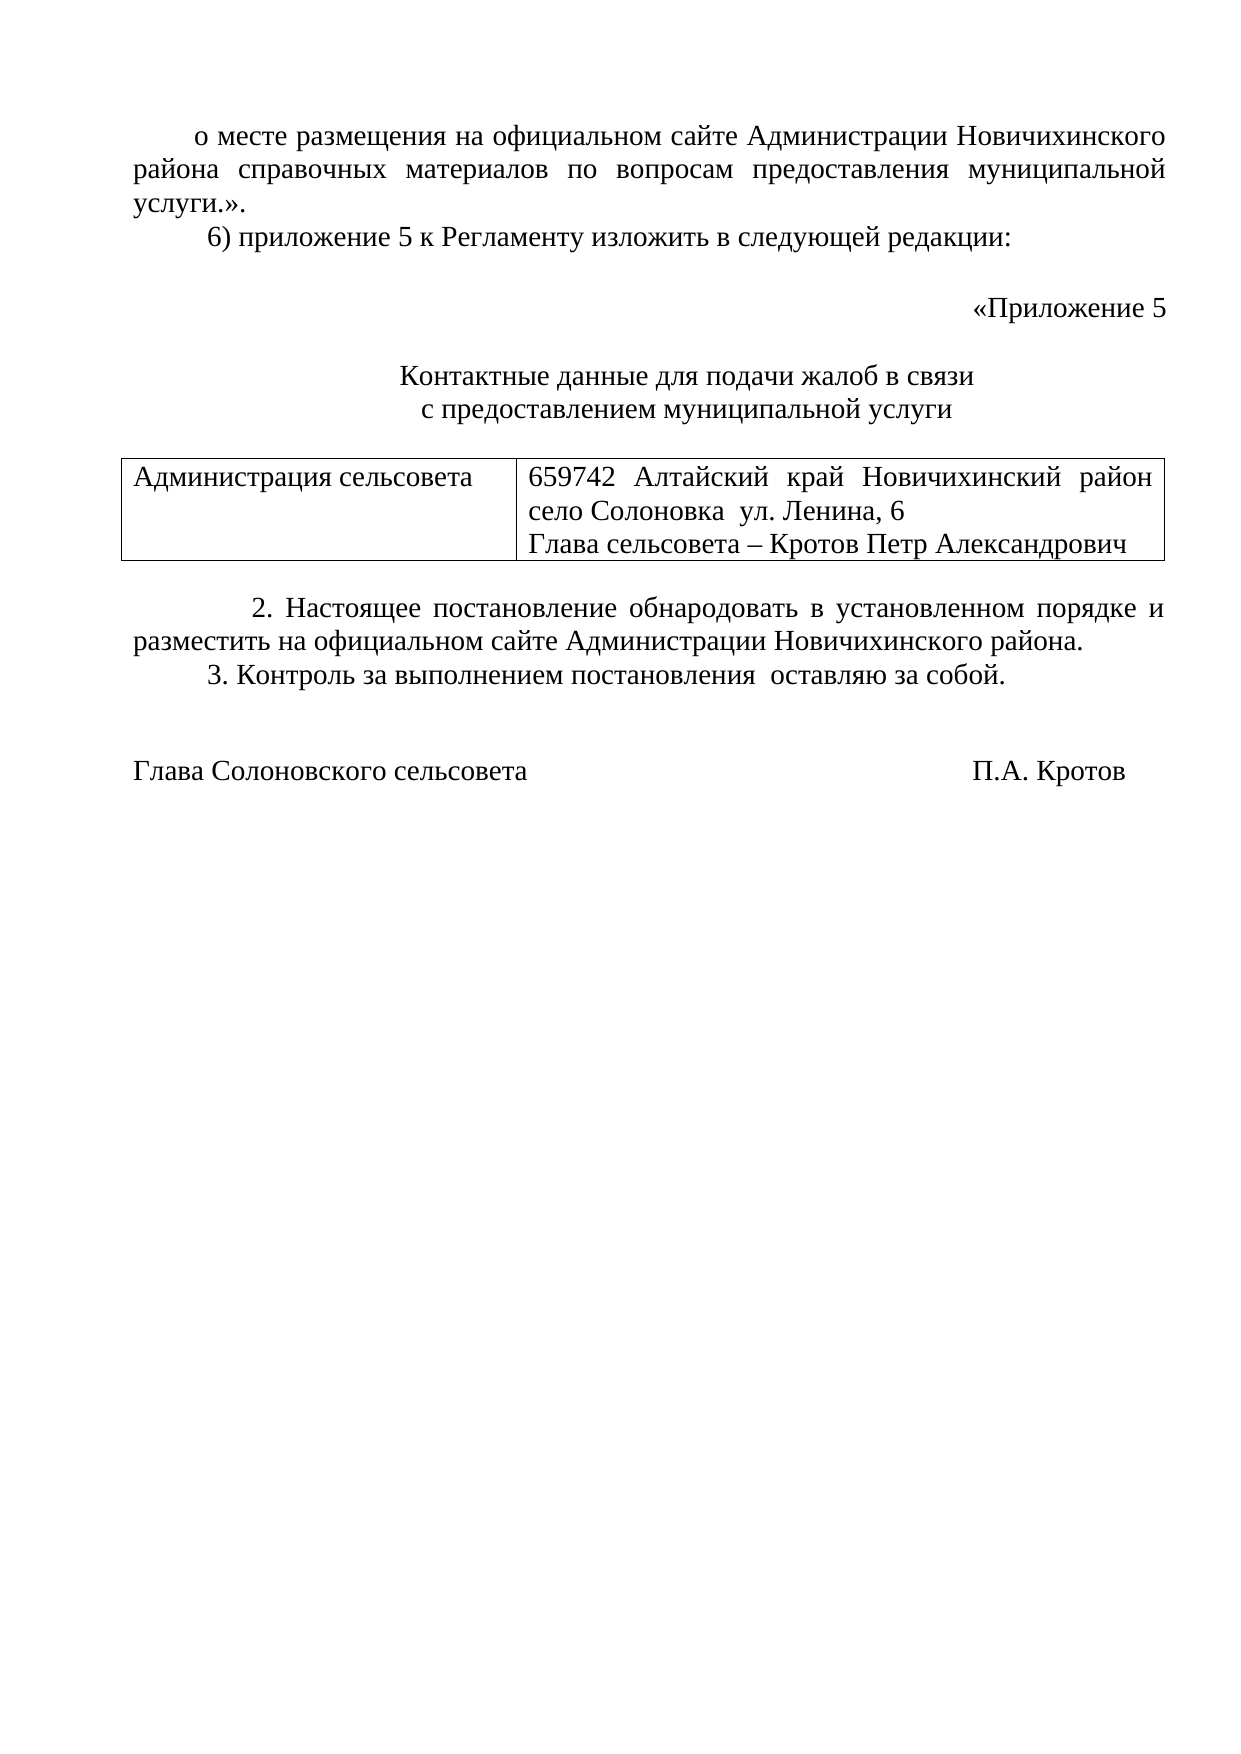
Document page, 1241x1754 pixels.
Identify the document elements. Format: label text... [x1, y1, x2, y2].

text с предоставлением муниципальной услуги [133, 391, 1167, 425]
text «Приложение 5 [133, 291, 1167, 324]
text 2. Настоящее постановление обнародовать в установленном порядке и разместить на официальном сайте Администрации Новичихинского района. [133, 590, 1167, 657]
text Глава Солоновского сельсовета П.А. Кротов [133, 753, 1167, 786]
table_header Администрация сельсовета [122, 459, 516, 560]
table_header 659742 Алтайский край Новичихинский район село Солоновка ул. Ленина, 6 Глава сельсовета – Кротов Петр Александрович [517, 459, 1164, 560]
text о месте размещения на официальном сайте Администрации Новичихинского района справочных материалов по вопросам предоставления муниципальной услуги.». [133, 118, 1167, 219]
text 3. Контроль за выполнением постановления оставляю за собой. [133, 657, 1167, 690]
text 6) приложение 5 к Регламенту изложить в следующей редакции: [133, 219, 1167, 252]
text Контактные данные для подачи жалоб в связи [133, 358, 1167, 391]
